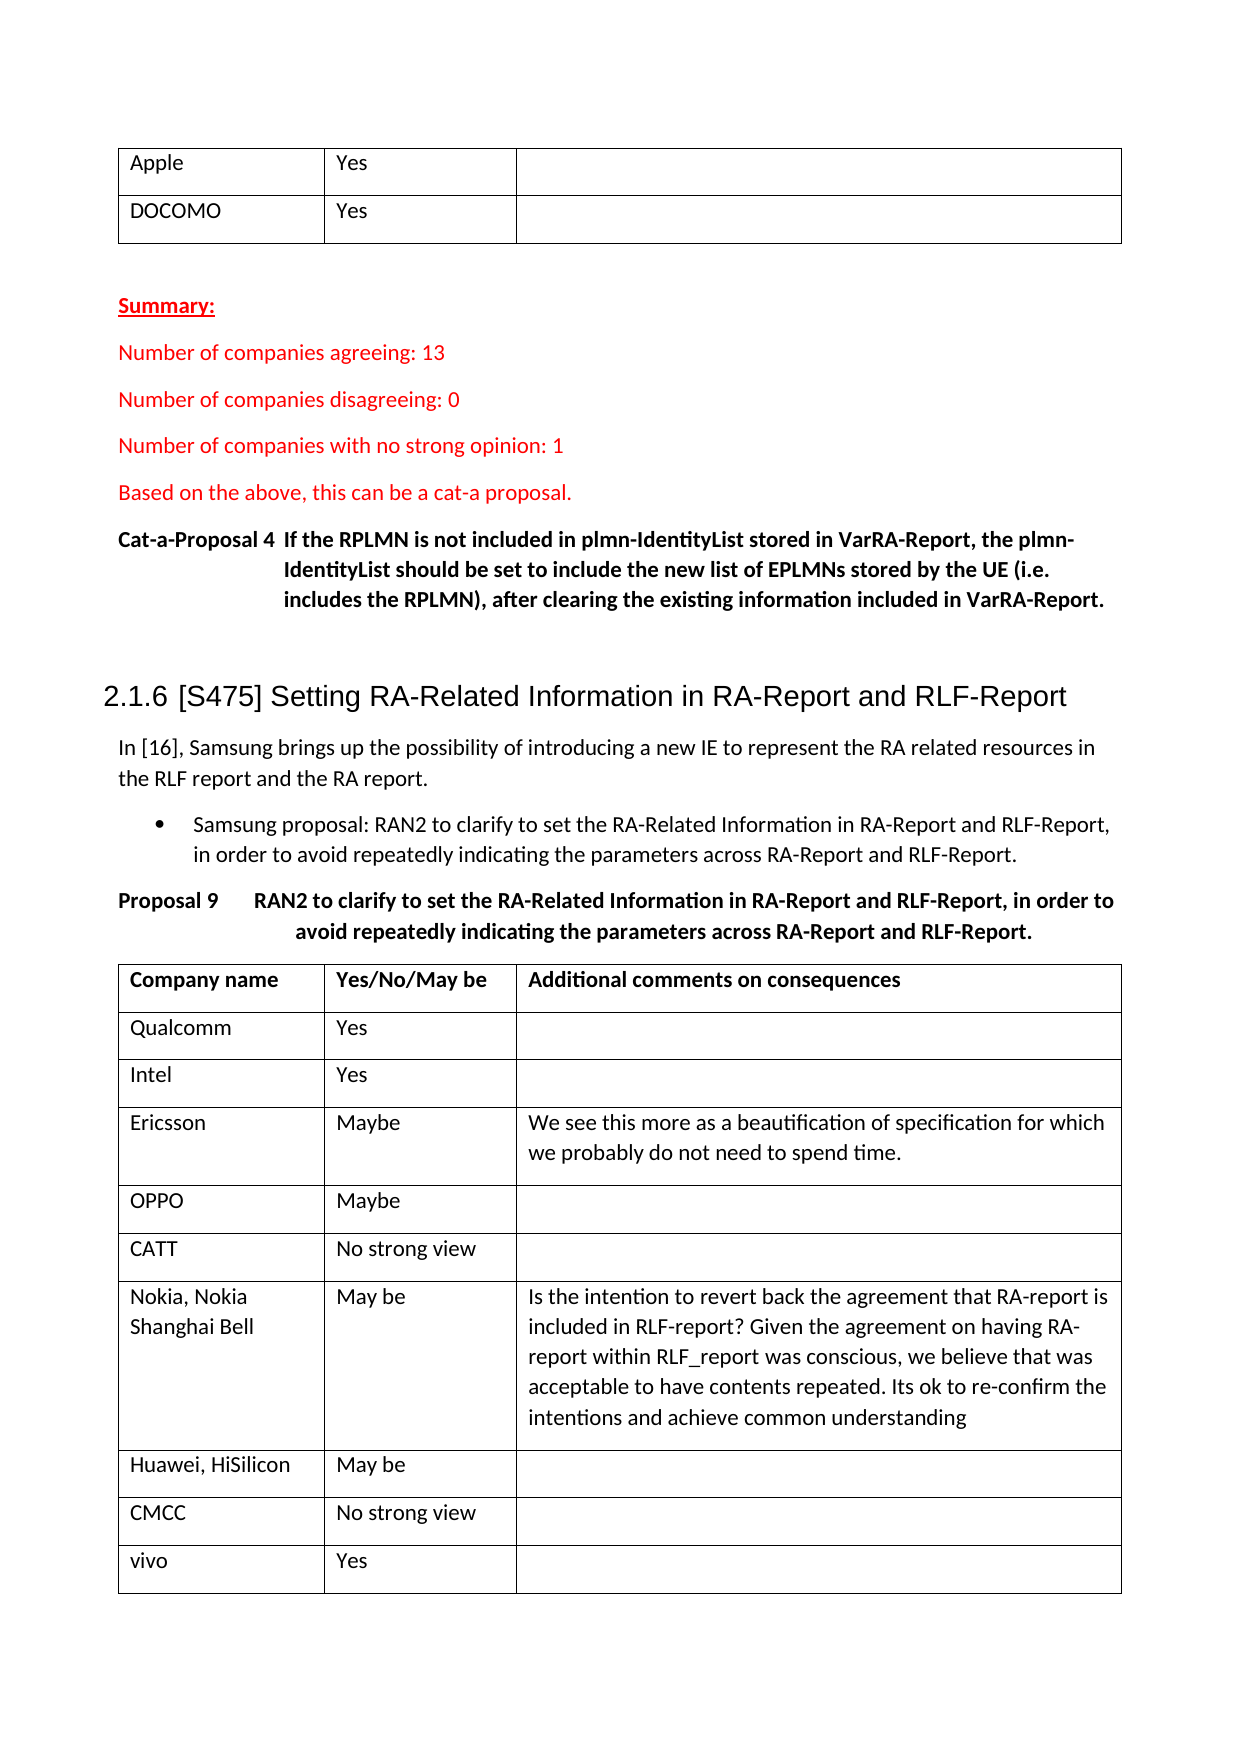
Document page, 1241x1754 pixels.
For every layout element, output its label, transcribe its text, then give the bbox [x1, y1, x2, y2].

table_cell Yes [325, 149, 516, 195]
table_cell [517, 1498, 1121, 1545]
table_cell Is the intention to revert back the agreement that RA-report is included in RLF-report? Given the agreement on having RA-report within RLF_report was conscious, we believe that was acceptable to have contents repeated. Its ok to re-confirm the intentions and achieve common understanding [517, 1282, 1121, 1449]
list Samsung proposal: RAN2 to clarify to set the RA-Related Information in RA-Report and RLF-Report, in order to avoid repeatedly indicating the parameters across RA-Report and RLF-Report. [156, 811, 1122, 868]
text RAN2 to clarify to set the RA-Related Information in RA-Report and RLF-Report, in order to avoid repeatedly indicating the parameters across RA-Report and RLF-Report. [118, 887, 1122, 945]
table_cell Huawei, HiSilicon [119, 1451, 324, 1497]
table_cell [517, 196, 1121, 243]
table_cell CATT [119, 1234, 324, 1281]
table_cell [517, 1451, 1121, 1497]
text Based on the above, this can be a cat-a proposal. [118, 478, 1122, 507]
table_cell Maybe [325, 1108, 516, 1185]
table_cell No strong view [325, 1498, 516, 1545]
table_cell Qualcomm [119, 1013, 324, 1059]
table_cell Ericsson [119, 1108, 324, 1185]
table_cell DOCOMO [119, 196, 324, 243]
table_cell May be [325, 1282, 516, 1449]
table_cell OPPO [119, 1186, 324, 1233]
text Summary: [118, 291, 1122, 319]
text Number of companies disagreeing: 0 [118, 385, 1122, 413]
table_cell CMCC [119, 1498, 324, 1545]
text Number of companies agreeing: 13 [118, 338, 1122, 366]
table_header Company name [119, 965, 324, 1012]
table_cell Yes [325, 1546, 516, 1593]
table_cell [517, 1186, 1121, 1233]
table_cell [517, 1013, 1121, 1059]
table_cell [517, 149, 1121, 195]
text If the RPLMN is not included in plmn-IdentityList stored in VarRA-Report, the plmn-IdentityList should be set to include the new list of EPLMNs stored by the UE (i.e. includes the RPLMN), after clearing the existing information included in VarRA-Report. [118, 525, 1122, 613]
table_cell May be [325, 1451, 516, 1497]
table_cell Maybe [325, 1186, 516, 1233]
table_cell [517, 1234, 1121, 1281]
table_cell Yes [325, 1013, 516, 1059]
table_cell [517, 1546, 1121, 1593]
table_cell Nokia, Nokia Shanghai Bell [119, 1282, 324, 1449]
table_header Additional comments on consequences [517, 965, 1121, 1012]
text In [16], Samsung brings up the possibility of introducing a new IE to represent the RA related resources in the RLF report and the RA report. [118, 733, 1122, 792]
table_cell Apple [119, 149, 324, 195]
table_header Yes/No/May be [325, 965, 516, 1012]
table_cell Intel [119, 1060, 324, 1107]
table_cell Yes [325, 196, 516, 243]
table_cell vivo [119, 1546, 324, 1593]
table_cell Yes [325, 1060, 516, 1107]
subtitle [S475] Setting RA-Related Information in RA-Report and RLF-Report [103, 679, 1122, 712]
table_cell [517, 1060, 1121, 1107]
text Number of companies with no strong opinion: 1 [118, 432, 1122, 460]
table_cell We see this more as a beautification of specification for which we probably do not need to spend time. [517, 1108, 1121, 1185]
table_cell No strong view [325, 1234, 516, 1281]
